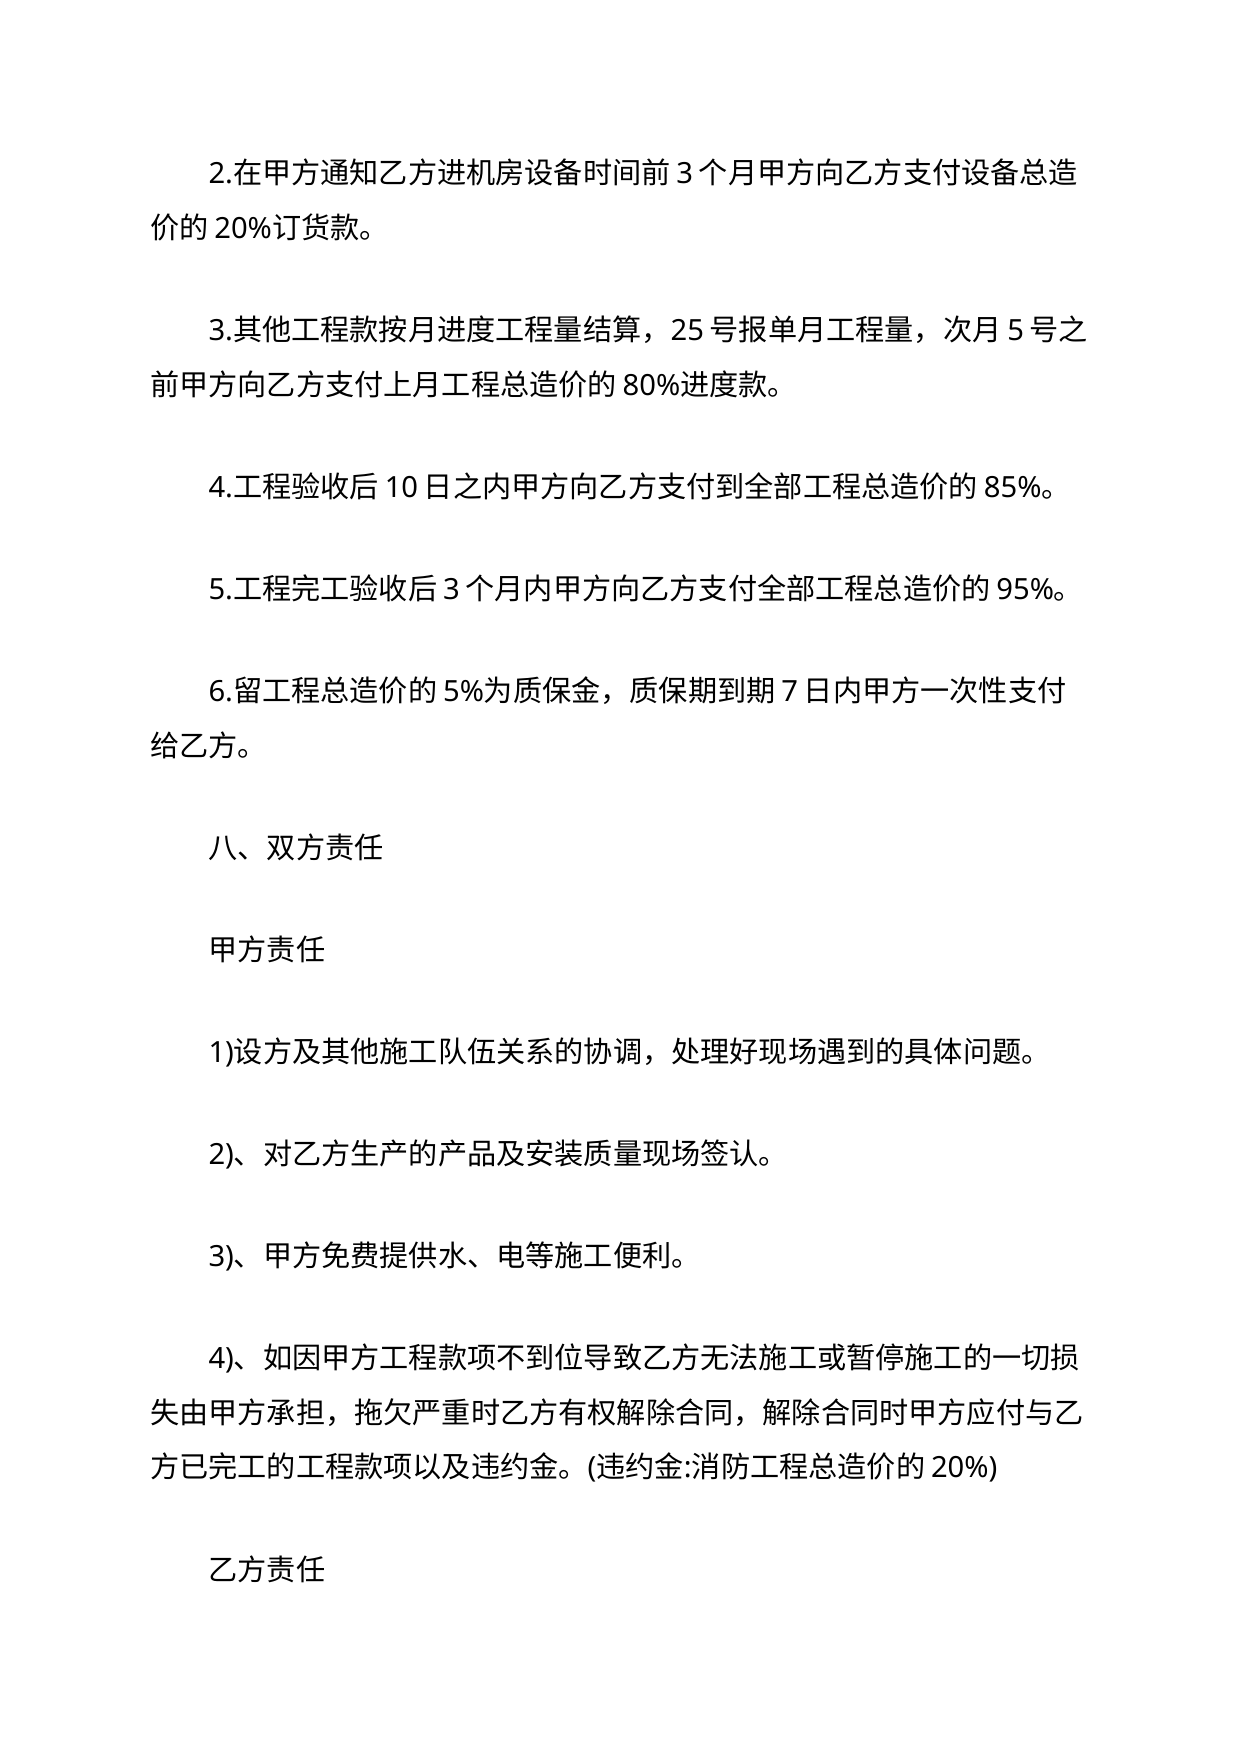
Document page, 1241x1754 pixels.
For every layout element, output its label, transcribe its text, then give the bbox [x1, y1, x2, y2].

text 3)、甲方免费提供水、电等施工便利。 [150, 1232, 1090, 1274]
text 4.工程验收后10日之内甲方向乙方支付到全部工程总造价的85%。 [150, 464, 1090, 506]
text 5.工程完工验收后3个月内甲方向乙方支付全部工程总造价的95%。 [150, 566, 1090, 608]
text 八、双方责任 [150, 825, 1090, 867]
text 1)设方及其他施工队伍关系的协调，处理好现场遇到的具体问题。 [150, 1028, 1090, 1071]
text 2.在甲方通知乙方进机房设备时间前3个月甲方向乙方支付设备总造价的20%订货款。 [150, 150, 1090, 247]
text 3.其他工程款按月进度工程量结算，25号报单月工程量，次月5号之前甲方向乙方支付上月工程总造价的80%进度款。 [150, 307, 1090, 404]
text 2)、对乙方生产的产品及安装质量现场签认。 [150, 1130, 1090, 1173]
text 乙方责任 [150, 1546, 1090, 1588]
text 6.留工程总造价的5%为质保金，质保期到期7日内甲方一次性支付给乙方。 [150, 668, 1090, 765]
text 甲方责任 [150, 926, 1090, 969]
text 4)、如因甲方工程款项不到位导致乙方无法施工或暂停施工的一切损失由甲方承担，拖欠严重时乙方有权解除合同，解除合同时甲方应付与乙方已完工的工程款项以及违约金。(违约金:消防工程总造价的20%) [150, 1334, 1090, 1486]
